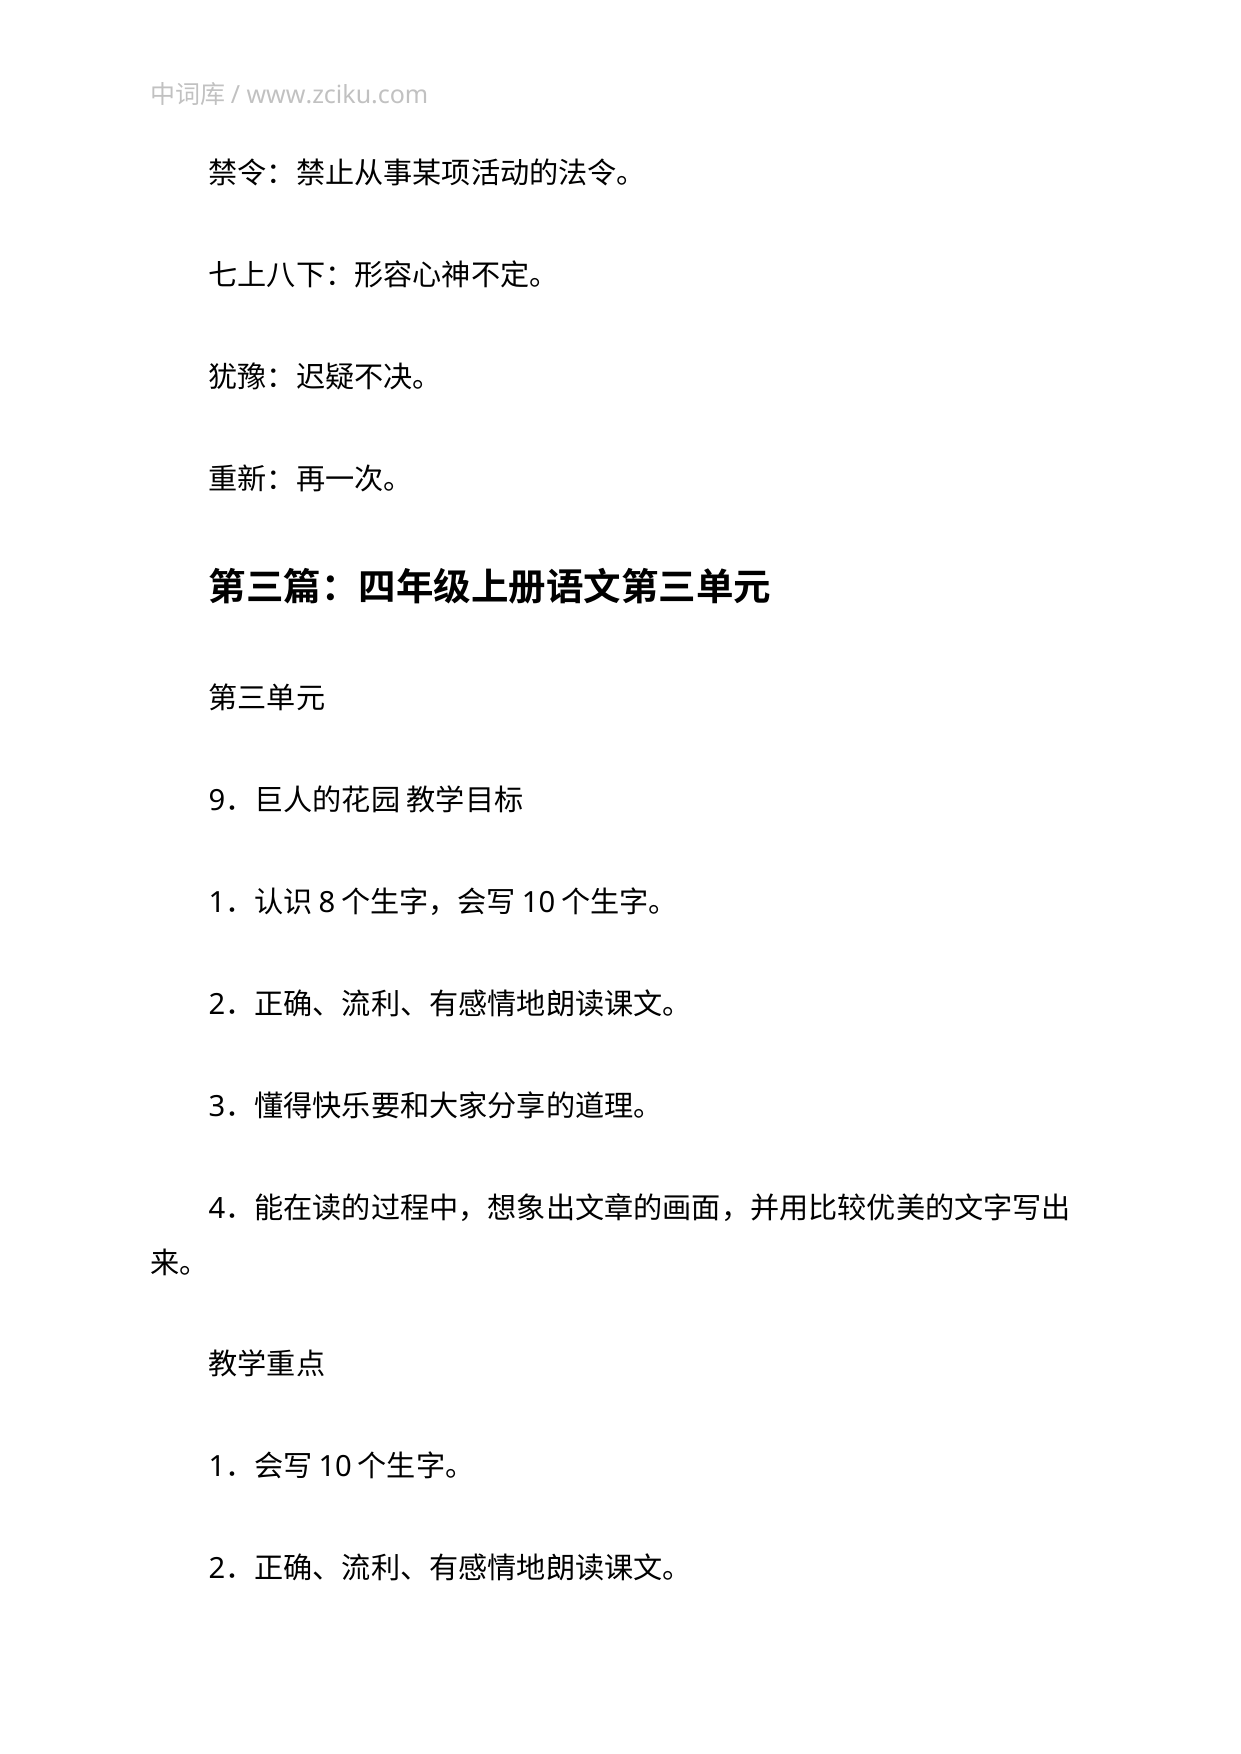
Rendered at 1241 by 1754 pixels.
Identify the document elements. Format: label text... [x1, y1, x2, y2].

text 重新：再一次。 [150, 455, 1090, 498]
text 第三单元 [150, 674, 1090, 717]
text 3．懂得快乐要和大家分享的道理。 [150, 1082, 1090, 1124]
text 禁令：禁止从事某项活动的法令。 [150, 150, 1090, 192]
text 七上八下：形容心神不定。 [150, 252, 1090, 294]
text 1．认识8个生字，会写10个生字。 [150, 878, 1090, 921]
text 4．能在读的过程中，想象出文章的画面，并用比较优美的文字写出来。 [150, 1184, 1090, 1281]
text 教学重点 [150, 1341, 1090, 1383]
text 犹豫：迟疑不决。 [150, 353, 1090, 396]
text 2．正确、流利、有感情地朗读课文。 [150, 1545, 1090, 1587]
text 1．会写10个生字。 [150, 1443, 1090, 1485]
text 2．正确、流利、有感情地朗读课文。 [150, 980, 1090, 1023]
text 第三篇：四年级上册语文第三单元 [150, 557, 1090, 611]
text 9．巨人的花园 教学目标 [150, 776, 1090, 819]
